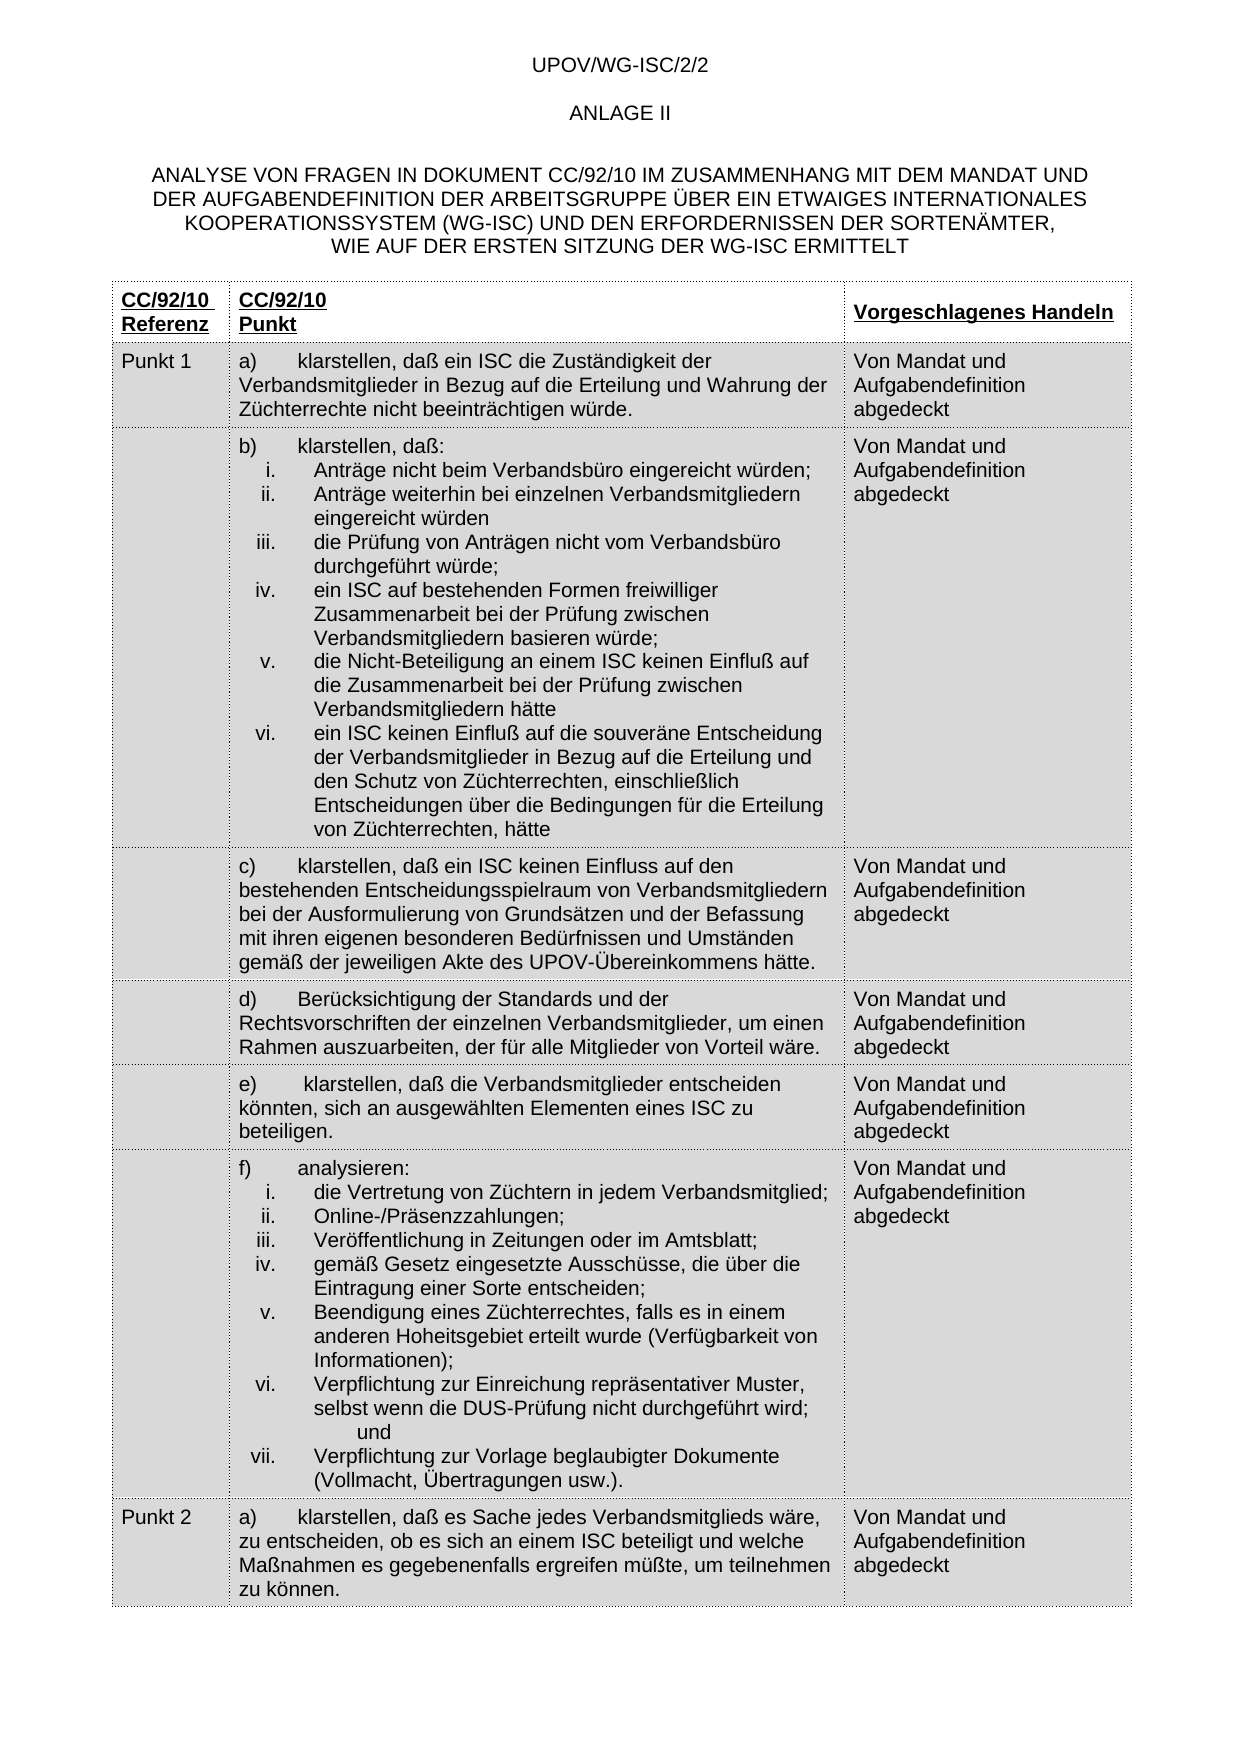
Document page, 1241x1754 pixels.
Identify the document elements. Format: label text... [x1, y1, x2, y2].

table_cell d) Berücksichtigung der Standards und der Rechtsvorschriften der einzelnen Verbandsmitglieder, um einen Rahmen auszuarbeiten, der für alle Mitglieder von Vorteil wäre. [230, 980, 844, 1064]
table_cell [112, 1064, 229, 1149]
table_cell Von Mandat und Aufgabendefinition abgedeckt [845, 427, 1131, 847]
table_cell [112, 427, 229, 847]
table_cell Von Mandat und Aufgabendefinition abgedeckt [845, 1064, 1131, 1149]
table_cell Von Mandat und Aufgabendefinition abgedeckt [845, 1498, 1131, 1606]
table_cell Von Mandat und Aufgabendefinition abgedeckt [845, 980, 1131, 1064]
table_cell Punkt 1 [112, 342, 229, 427]
text UPOV/WG-ISC/2/2 [118, 53, 1122, 77]
table_cell a) klarstellen, daß es Sache jedes Verbandsmitglieds wäre, zu entscheiden, ob es sich an einem ISC beteiligt und welche Maßnahmen es gegebenenfalls ergreifen müßte, um teilnehmen zu können. [230, 1498, 844, 1606]
table_header Vorgeschlagenes Handeln [845, 281, 1131, 342]
table_header CC/92/10 Punkt [230, 281, 844, 342]
table_cell Punkt 2 [112, 1498, 229, 1606]
table_cell [112, 847, 229, 979]
table_cell Von Mandat und Aufgabendefinition abgedeckt [845, 1149, 1131, 1497]
table_cell f) analysieren: die Vertretung von Züchtern in jedem Verbandsmitglied; Online-/Präsenzzahlungen; Veröffentlichung in Zeitungen oder im Amtsblatt; gemäß Gesetz eingesetzte Ausschüsse, die über die Eintragung einer Sorte entscheiden; Beendigung eines Züchterrechtes, falls es in einem anderen Hoheitsgebiet erteilt wurde (Verfügbarkeit von Informationen); Verpflichtung zur Einreichung repräsentativer Muster, selbst wenn die DUS-Prüfung nicht durchgeführt wird; und Verpflichtung zur Vorlage beglaubigter Dokumente (Vollmacht, Übertragungen usw.). [230, 1149, 844, 1497]
table_cell b) klarstellen, daß: Anträge nicht beim Verbandsbüro eingereicht würden; Anträge weiterhin bei einzelnen Verbandsmitgliedern eingereicht würden die Prüfung von Anträgen nicht vom Verbandsbüro durchgeführt würde; ein ISC auf bestehenden Formen freiwilliger Zusammenarbeit bei der Prüfung zwischen Verbandsmitgliedern basieren würde; die Nicht-Beteiligung an einem ISC keinen Einfluß auf die Zusammenarbeit bei der Prüfung zwischen Verbandsmitgliedern hätte ein ISC keinen Einfluß auf die souveräne Entscheidung der Verbandsmitglieder in Bezug auf die Erteilung und den Schutz von Züchterrechten, einschließlich Entscheidungen über die Bedingungen für die Erteilung von Züchterrechten, hätte [230, 427, 844, 847]
table_cell Von Mandat und Aufgabendefinition abgedeckt [845, 847, 1131, 979]
table_cell c) klarstellen, daß ein ISC keinen Einfluss auf den bestehenden Entscheidungsspielraum von Verbandsmitgliedern bei der Ausformulierung von Grundsätzen und der Befassung mit ihren eigenen besonderen Bedürfnissen und Umständen gemäß der jeweiligen Akte des UPOV-Übereinkommens hätte. [230, 847, 844, 979]
table_cell Von Mandat und Aufgabendefinition abgedeckt [845, 342, 1131, 427]
table_cell [112, 980, 229, 1064]
text ANALYSE VON FRAGEN IN DOKUMENT CC/92/10 IM ZUSAMMENHANG MIT DEM MANDAT UND DER AUFGABENDEFINITION DER ARBEITSGRUPPE ÜBER EIN ETWAIGES INTERNATIONALES KOOPERATIONSSYSTEM (WG-ISC) UND DEN ERFORDERNISSEN DER SORTENÄMTER, WIE AUF DER ERSTEN SITZUNG DER WG-ISC ERMITTELT [118, 162, 1122, 258]
table_cell a) klarstellen, daß ein ISC die Zuständigkeit der Verbandsmitglieder in Bezug auf die Erteilung und Wahrung der Züchterrechte nicht beeinträchtigen würde. [230, 342, 844, 427]
table_cell [112, 1149, 229, 1497]
text ANLAGE II [118, 101, 1122, 125]
table_cell e) klarstellen, daß die Verbandsmitglieder entscheiden könnten, sich an ausgewählten Elementen eines ISC zu beteiligen. [230, 1064, 844, 1149]
table_header CC/92/10 Referenz [112, 281, 229, 342]
